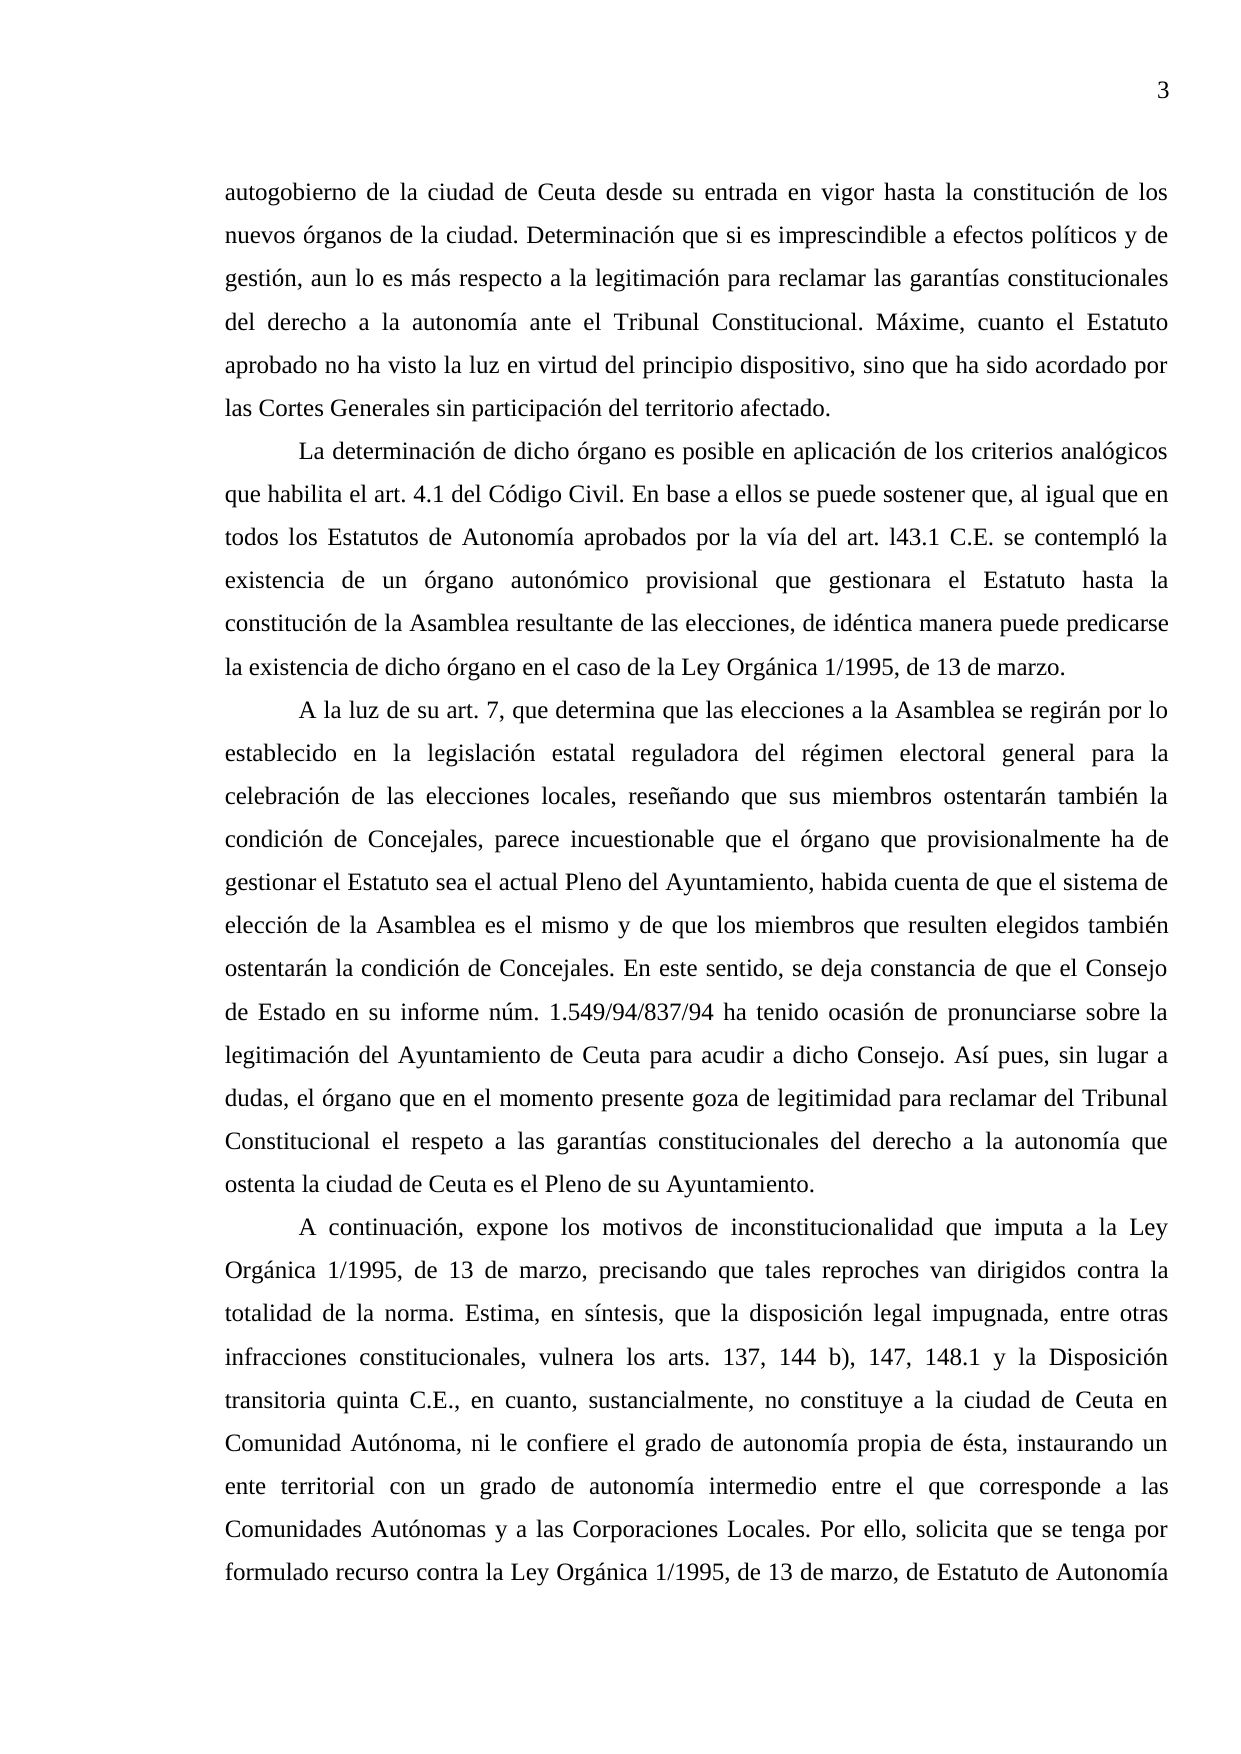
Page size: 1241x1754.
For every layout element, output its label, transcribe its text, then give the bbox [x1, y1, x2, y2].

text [224, 177, 1169, 422]
text La determinación de dicho órgano es posible en aplicación de los criterios analógicos que habilita el art. 4.1 del Código Civil. En base a ellos se puede sostener que, al igual que en todos los Estatutos de Autonomía aprobados por la vía del art. l43.1 C.E. se contempló la existencia de un órgano autonómico provisional que gestionara el Estatuto hasta la constitución de la Asamblea resultante de las elecciones, de idéntica manera puede predicarse la existencia de dicho órgano en el caso de la Ley Orgánica 1/1995, de 13 de marzo. [224, 436, 1169, 680]
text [224, 1212, 1169, 1586]
text A la luz de su art. 7, que determina que las elecciones a la Asamblea se regirán por lo establecido en la legislación estatal reguladora del régimen electoral general para la celebración de las elecciones locales, reseñando que sus miembros ostentarán también la condición de Concejales, parece incuestionable que el órgano que provisionalmente ha de gestionar el Estatuto sea el actual Pleno del Ayuntamiento, habida cuenta de que el sistema de elección de la Asamblea es el mismo y de que los miembros que resulten elegidos también ostentarán la condición de Concejales. En este sentido, se deja constancia de que el Consejo de Estado en su informe núm. 1.549/94/837/94 ha tenido ocasión de pronunciarse sobre la legitimación del Ayuntamiento de Ceuta para acudir a dicho Consejo. Así pues, sin lugar a dudas, el órgano que en el momento presente goza de legitimidad para reclamar del Tribunal Constitucional el respeto a las garantías constitucionales del derecho a la autonomía que ostenta la ciudad de Ceuta es el Pleno de su Ayuntamiento. [224, 695, 1169, 1198]
